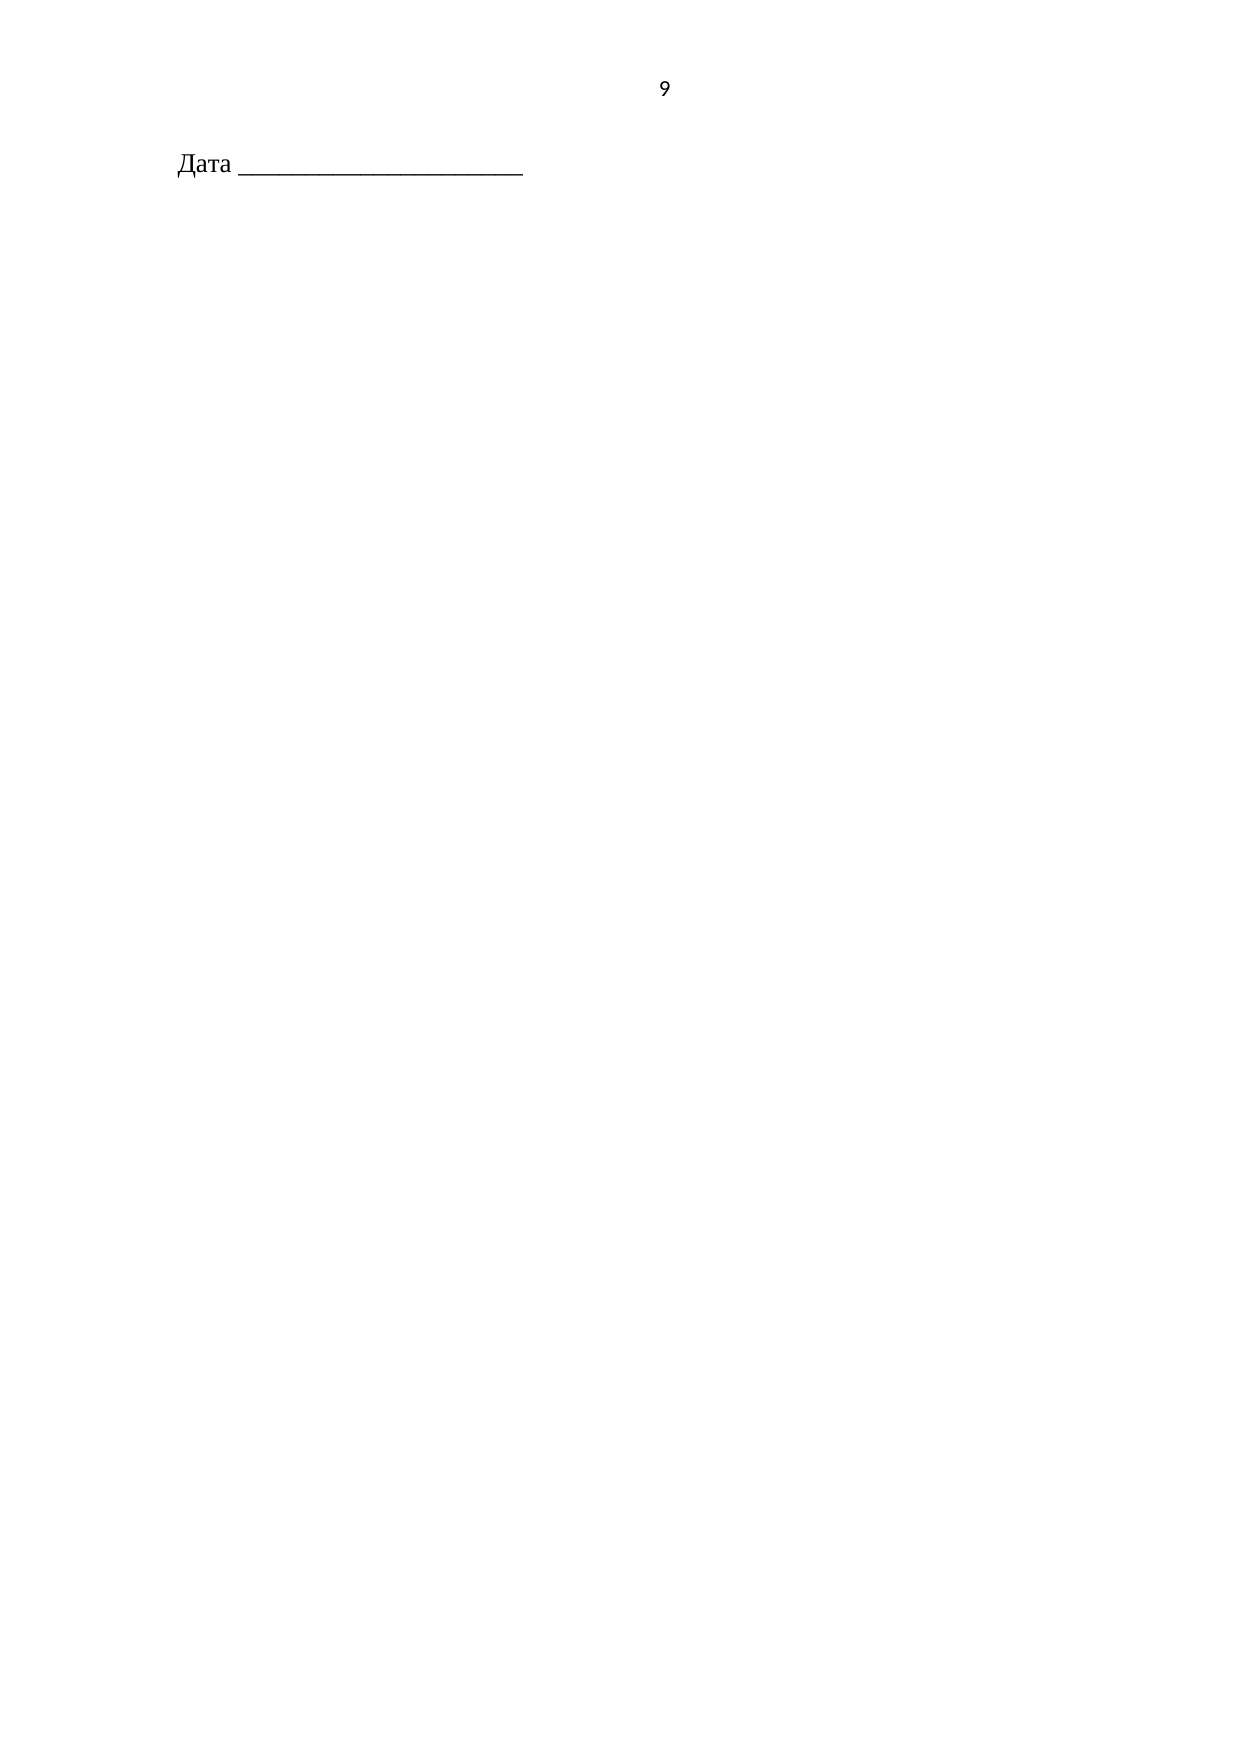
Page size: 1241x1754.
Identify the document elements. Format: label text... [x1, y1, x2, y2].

text Дата _____________________ [177, 147, 1152, 178]
